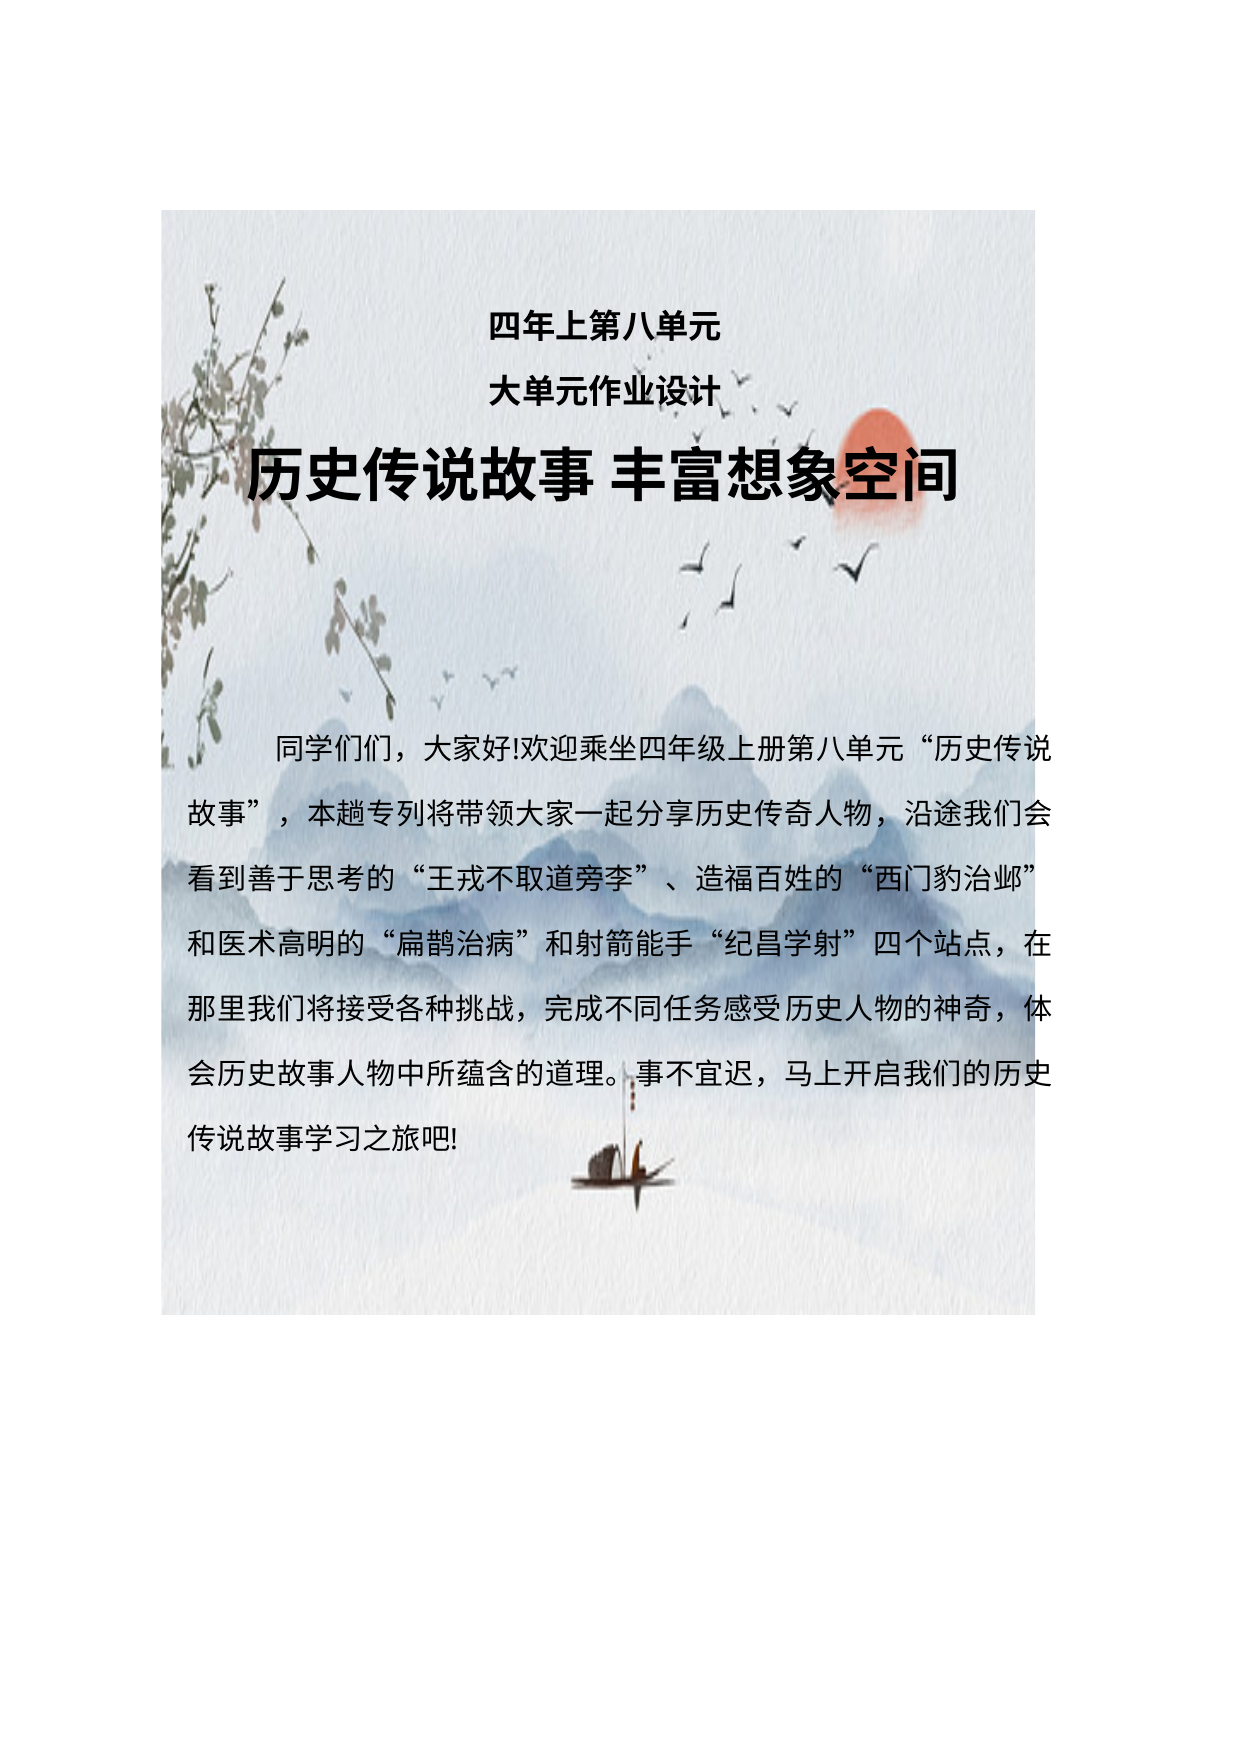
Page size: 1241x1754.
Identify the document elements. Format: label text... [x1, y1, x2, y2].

text 四年上第八单元 [187, 292, 1053, 357]
text 历史传说故事 丰富想象空间 [187, 422, 1053, 519]
text 同学们们，大家好!欢迎乘坐四年级上册第八单元“历史传说故事”，本趟专列将带领大家一起分享历史传奇人物，沿途我们会看到善于思考的“王戎不取道旁李”、造福百姓的“西门豹治邺”和医术高明的“扁鹊治病”和射箭能手“纪昌学射”四个站点，在那里我们将接受各种挑战，完成不同任务感受历史人物的神奇，体会历史故事人物中所蕴含的道理。事不宜迟，马上开启我们的历史传说故事学习之旅吧! [187, 714, 1053, 1169]
picture [161, 210, 1035, 1315]
text 大单元作业设计 [187, 357, 1053, 422]
